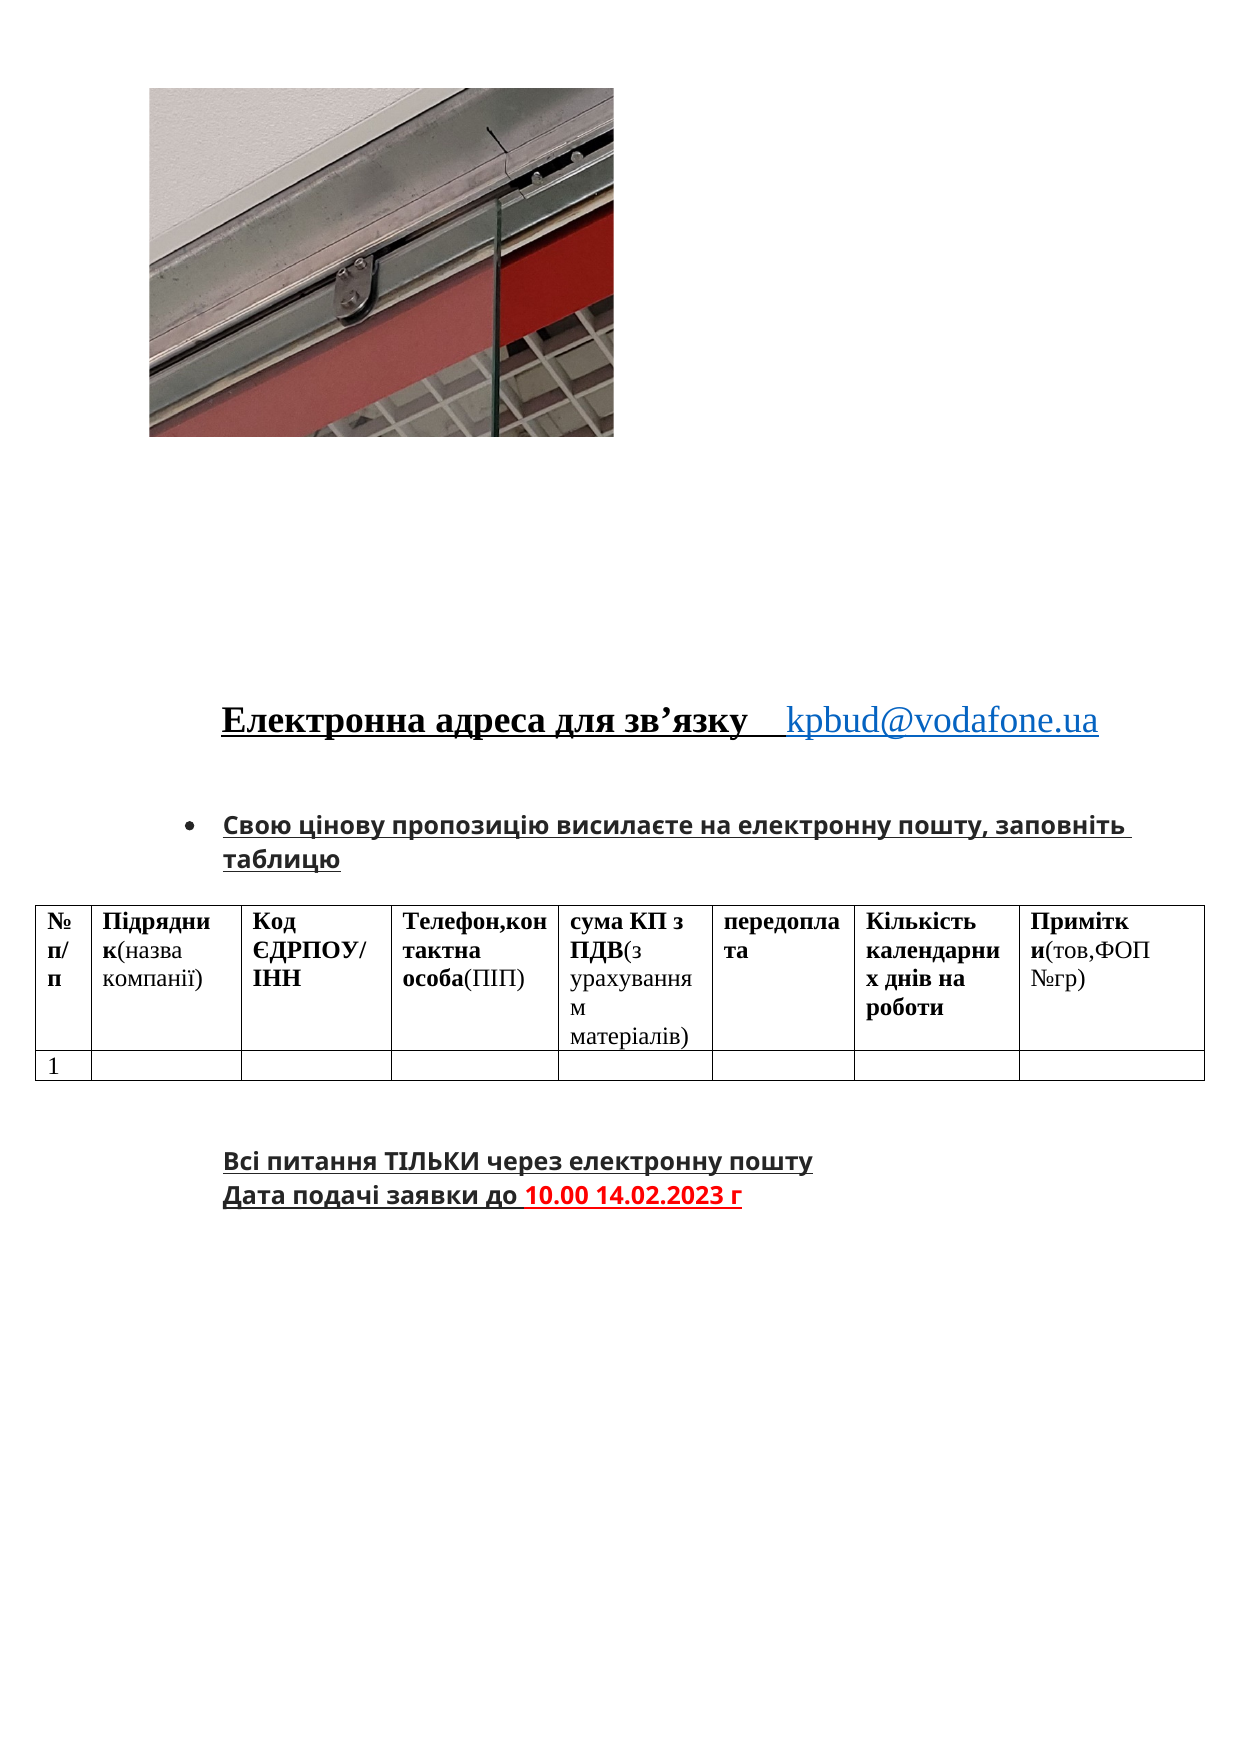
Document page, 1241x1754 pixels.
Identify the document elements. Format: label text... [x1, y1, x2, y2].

table_header передоплата [713, 906, 854, 1050]
table_cell [392, 1051, 558, 1079]
table_cell [559, 1051, 712, 1079]
table_cell [242, 1051, 391, 1079]
table_cell [713, 1051, 854, 1079]
table_cell [1020, 1051, 1204, 1079]
table_header Телефон,контактна особа(ПІП) [392, 906, 558, 1050]
list Дата подачі заявки до 10.00 14.02.2023 г [223, 1178, 1152, 1212]
list Свою цінову пропозицію висилаєте на електронну пошту, заповніть таблицю [185, 808, 1152, 876]
table_cell [92, 1051, 241, 1079]
table_header Підрядник(назва компанії) [92, 906, 241, 1050]
table_header № п/п [36, 906, 91, 1050]
text Електронна адреса для зв’язку kpbud@vodafone.ua [148, 698, 1152, 741]
table_header Код ЄДРПОУ/ ІНН [242, 906, 391, 1050]
table_cell [855, 1051, 1019, 1079]
table_header Кількість календарних днів на роботи [855, 906, 1019, 1050]
table_header Примітки(тов,ФОП №гр) [1020, 906, 1204, 1050]
table_header сума КП з ПДВ(з урахуванням матеріалів) [559, 906, 712, 1050]
list Всі питання ТІЛЬКИ через електронну пошту [223, 1144, 1152, 1178]
table_cell 1 [36, 1051, 91, 1079]
picture [147, 88, 614, 436]
